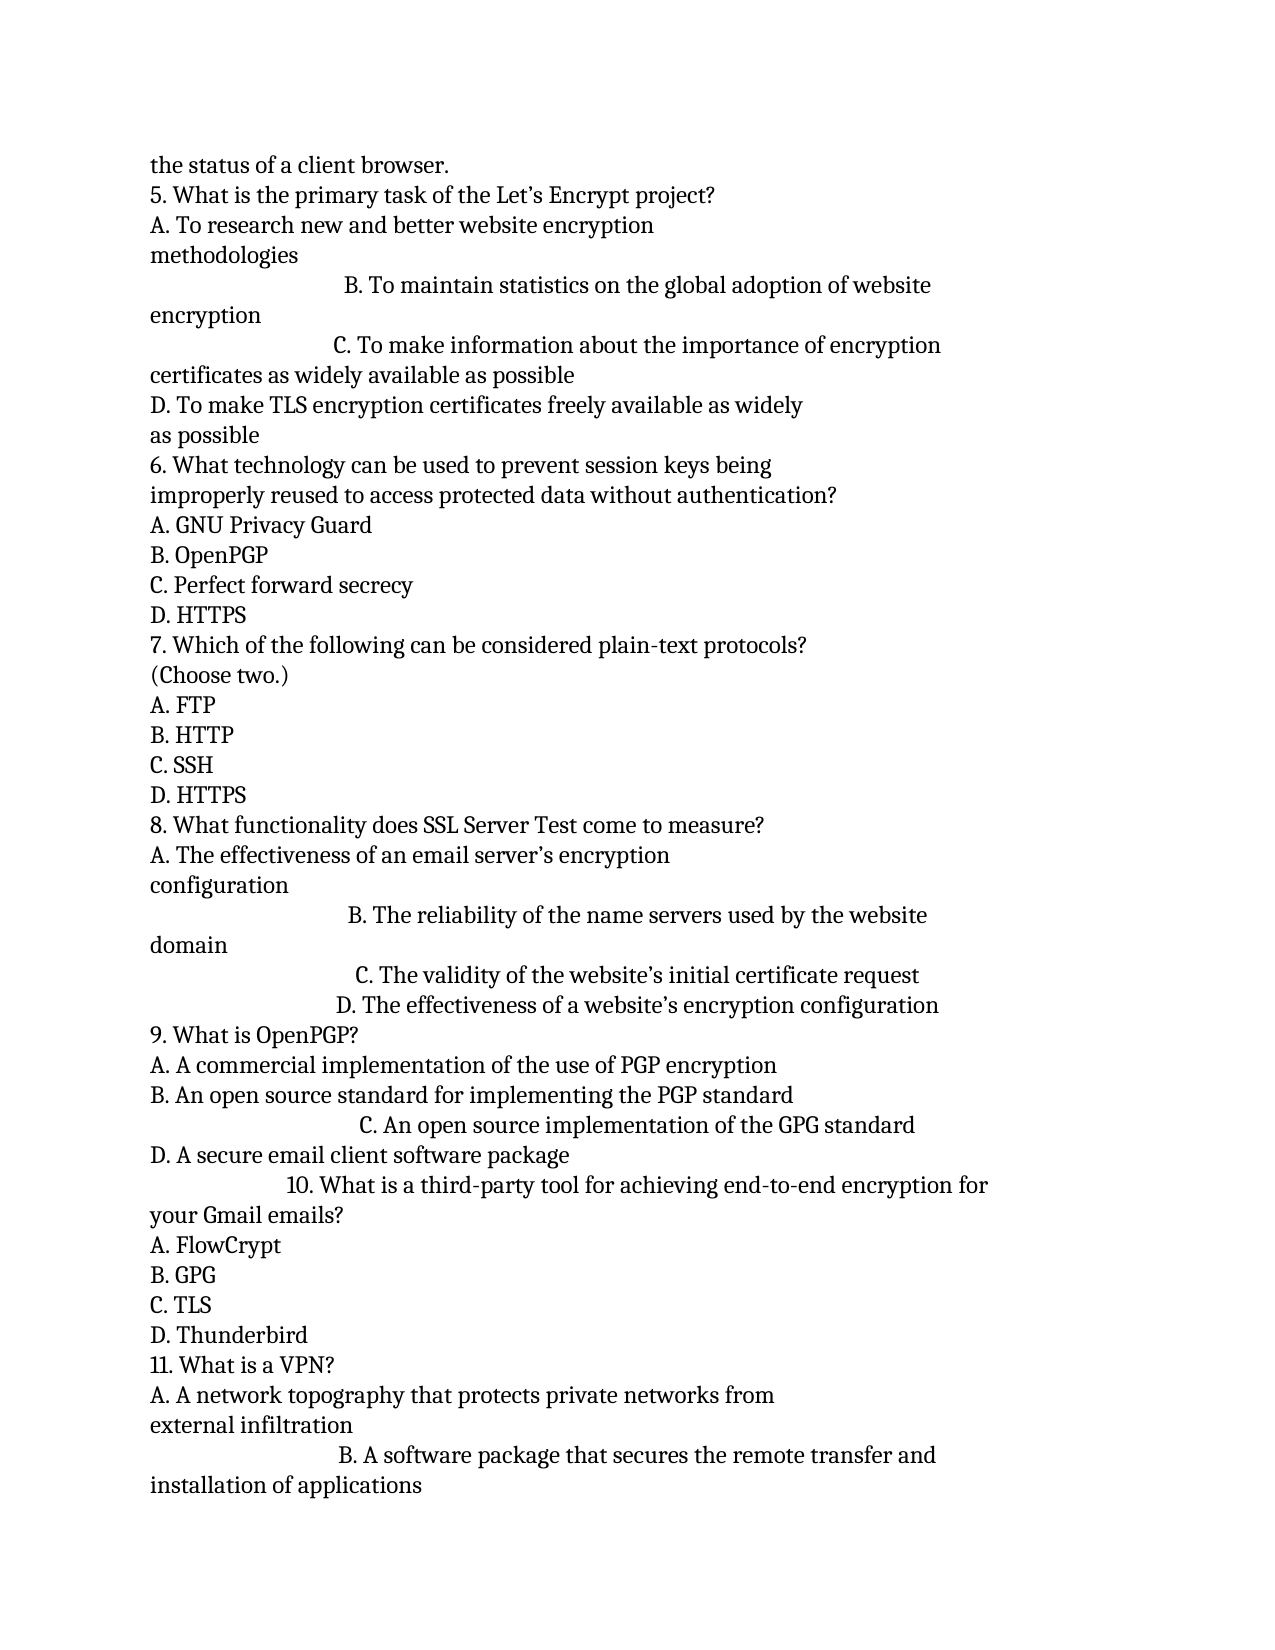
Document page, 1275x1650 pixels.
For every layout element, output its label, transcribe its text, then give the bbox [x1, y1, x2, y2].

text 6. What technology can be used to prevent session keys being [150, 450, 1125, 480]
text C. SSH [150, 750, 1125, 780]
text A. The effectiveness of an email server’s encryption [150, 840, 1125, 870]
text installation of applications [150, 1470, 1125, 1500]
text C. TLS [150, 1290, 1125, 1320]
text your Gmail emails? [150, 1200, 1125, 1230]
text C. An open source implementation of the GPG standard [150, 1110, 1125, 1140]
text 9. What is OpenPGP? [150, 1020, 1125, 1050]
text 7. Which of the following can be considered plain-text protocols? [150, 630, 1125, 660]
text 10. What is a third-party tool for achieving end-to-end encryption for [150, 1170, 1125, 1200]
text (Choose two.) [150, 660, 1125, 690]
text B. The reliability of the name servers used by the website [150, 900, 1125, 930]
text B. GPG [150, 1260, 1125, 1290]
text 8. What functionality does SSL Server Test come to measure? [150, 810, 1125, 840]
text improperly reused to access protected data without authentication? [150, 480, 1125, 510]
text D. Thunderbird [150, 1320, 1125, 1350]
text B. A software package that secures the remote transfer and [150, 1440, 1125, 1470]
text C. To make information about the importance of encryption [150, 330, 1125, 360]
text D. The effectiveness of a website’s encryption configuration [150, 990, 1125, 1020]
text A. To research new and better website encryption [150, 210, 1125, 240]
text encryption [150, 300, 1125, 330]
text as possible [150, 420, 1125, 450]
text the status of a client browser. [150, 150, 1125, 180]
text configuration [150, 870, 1125, 900]
text 5. What is the primary task of the Let’s Encrypt project? [150, 180, 1125, 210]
text 11. What is a VPN? [150, 1350, 1125, 1380]
text A. A network topography that protects private networks from [150, 1380, 1125, 1410]
text A. GNU Privacy Guard [150, 510, 1125, 540]
text B. An open source standard for implementing the PGP standard [150, 1080, 1125, 1110]
text B. To maintain statistics on the global adoption of website [150, 270, 1125, 300]
text D. HTTPS [150, 600, 1125, 630]
text methodologies [150, 240, 1125, 270]
text A. FTP [150, 690, 1125, 720]
text external infiltration [150, 1410, 1125, 1440]
text A. A commercial implementation of the use of PGP encryption [150, 1050, 1125, 1080]
text D. A secure email client software package [150, 1140, 1125, 1170]
text domain [150, 930, 1125, 960]
text B. HTTP [150, 720, 1125, 750]
text C. Perfect forward secrecy [150, 570, 1125, 600]
text D. HTTPS [150, 780, 1125, 810]
text certificates as widely available as possible [150, 360, 1125, 390]
text D. To make TLS encryption certificates freely available as widely [150, 390, 1125, 420]
text C. The validity of the website’s initial certificate request [150, 960, 1125, 990]
text B. OpenPGP [150, 540, 1125, 570]
text A. FlowCrypt [150, 1230, 1125, 1260]
